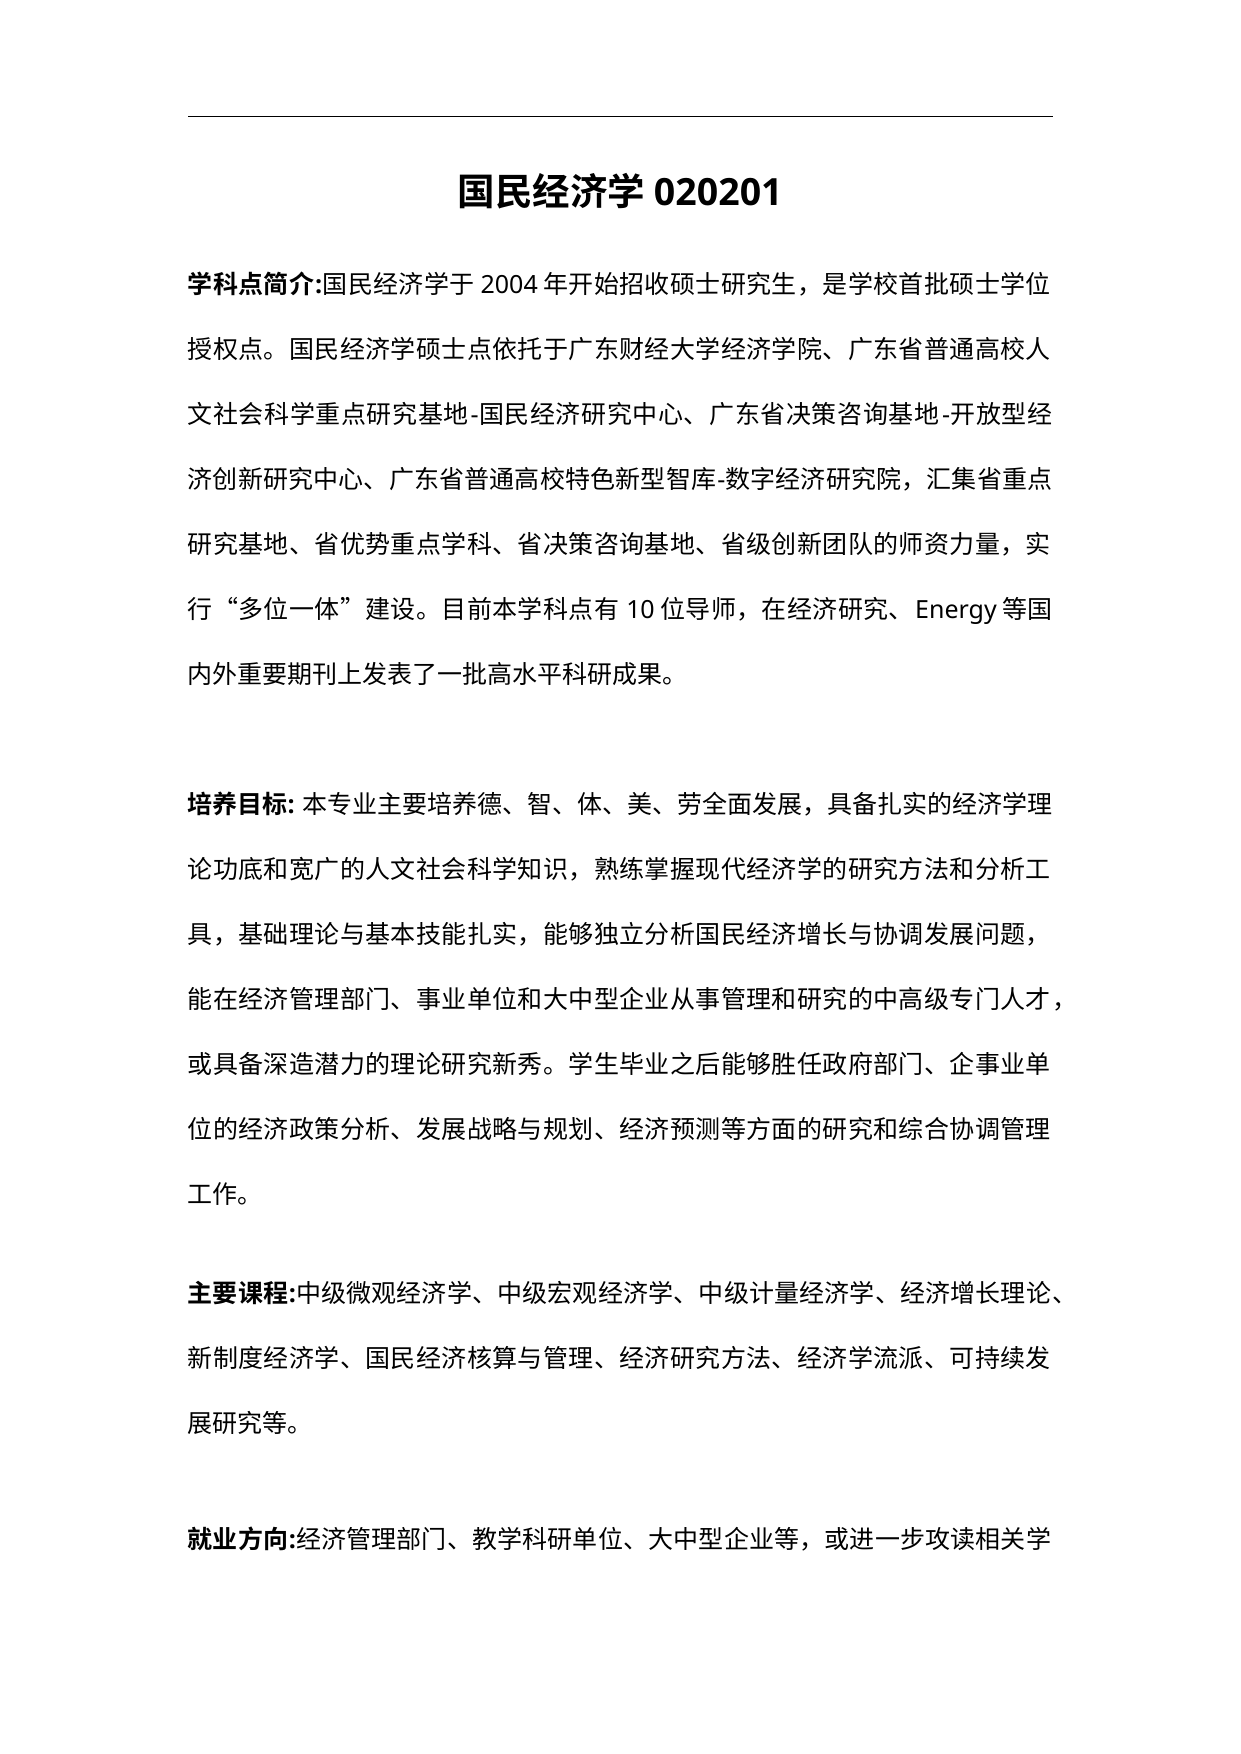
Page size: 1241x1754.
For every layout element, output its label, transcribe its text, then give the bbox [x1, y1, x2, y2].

text 学科点简介:国民经济学于2004年开始招收硕士研究生，是学校首批硕士学位授权点。国民经济学硕士点依托于广东财经大学经济学院、广东省普通高校人文社会科学重点研究基地-国民经济研究中心、广东省决策咨询基地-开放型经济创新研究中心、广东省普通高校特色新型智库-数字经济研究院，汇集省重点研究基地、省优势重点学科、省决策咨询基地、省级创新团队的师资力量，实行“多位一体”建设。目前本学科点有10位导师，在经济研究、Energy等国内外重要期刊上发表了一批高水平科研成果。 [187, 251, 1053, 706]
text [187, 1519, 1053, 1556]
text 国民经济学 020201 [187, 162, 1053, 216]
text 主要课程:中级微观经济学、中级宏观经济学、中级计量经济学、经济增长理论、新制度经济学、国民经济核算与管理、经济研究方法、经济学流派、可持续发展研究等。 [187, 1259, 1053, 1454]
text 培养目标: 本专业主要培养德、智、体、美、劳全面发展，具备扎实的经济学理论功底和宽广的人文社会科学知识，熟练掌握现代经济学的研究方法和分析工具，基础理论与基本技能扎实，能够独立分析国民经济增长与协调发展问题，能在经济管理部门、事业单位和大中型企业从事管理和研究的中高级专门人才，或具备深造潜力的理论研究新秀。学生毕业之后能够胜任政府部门、企事业单位的经济政策分析、发展战略与规划、经济预测等方面的研究和综合协调管理工作。 [187, 771, 1053, 1226]
